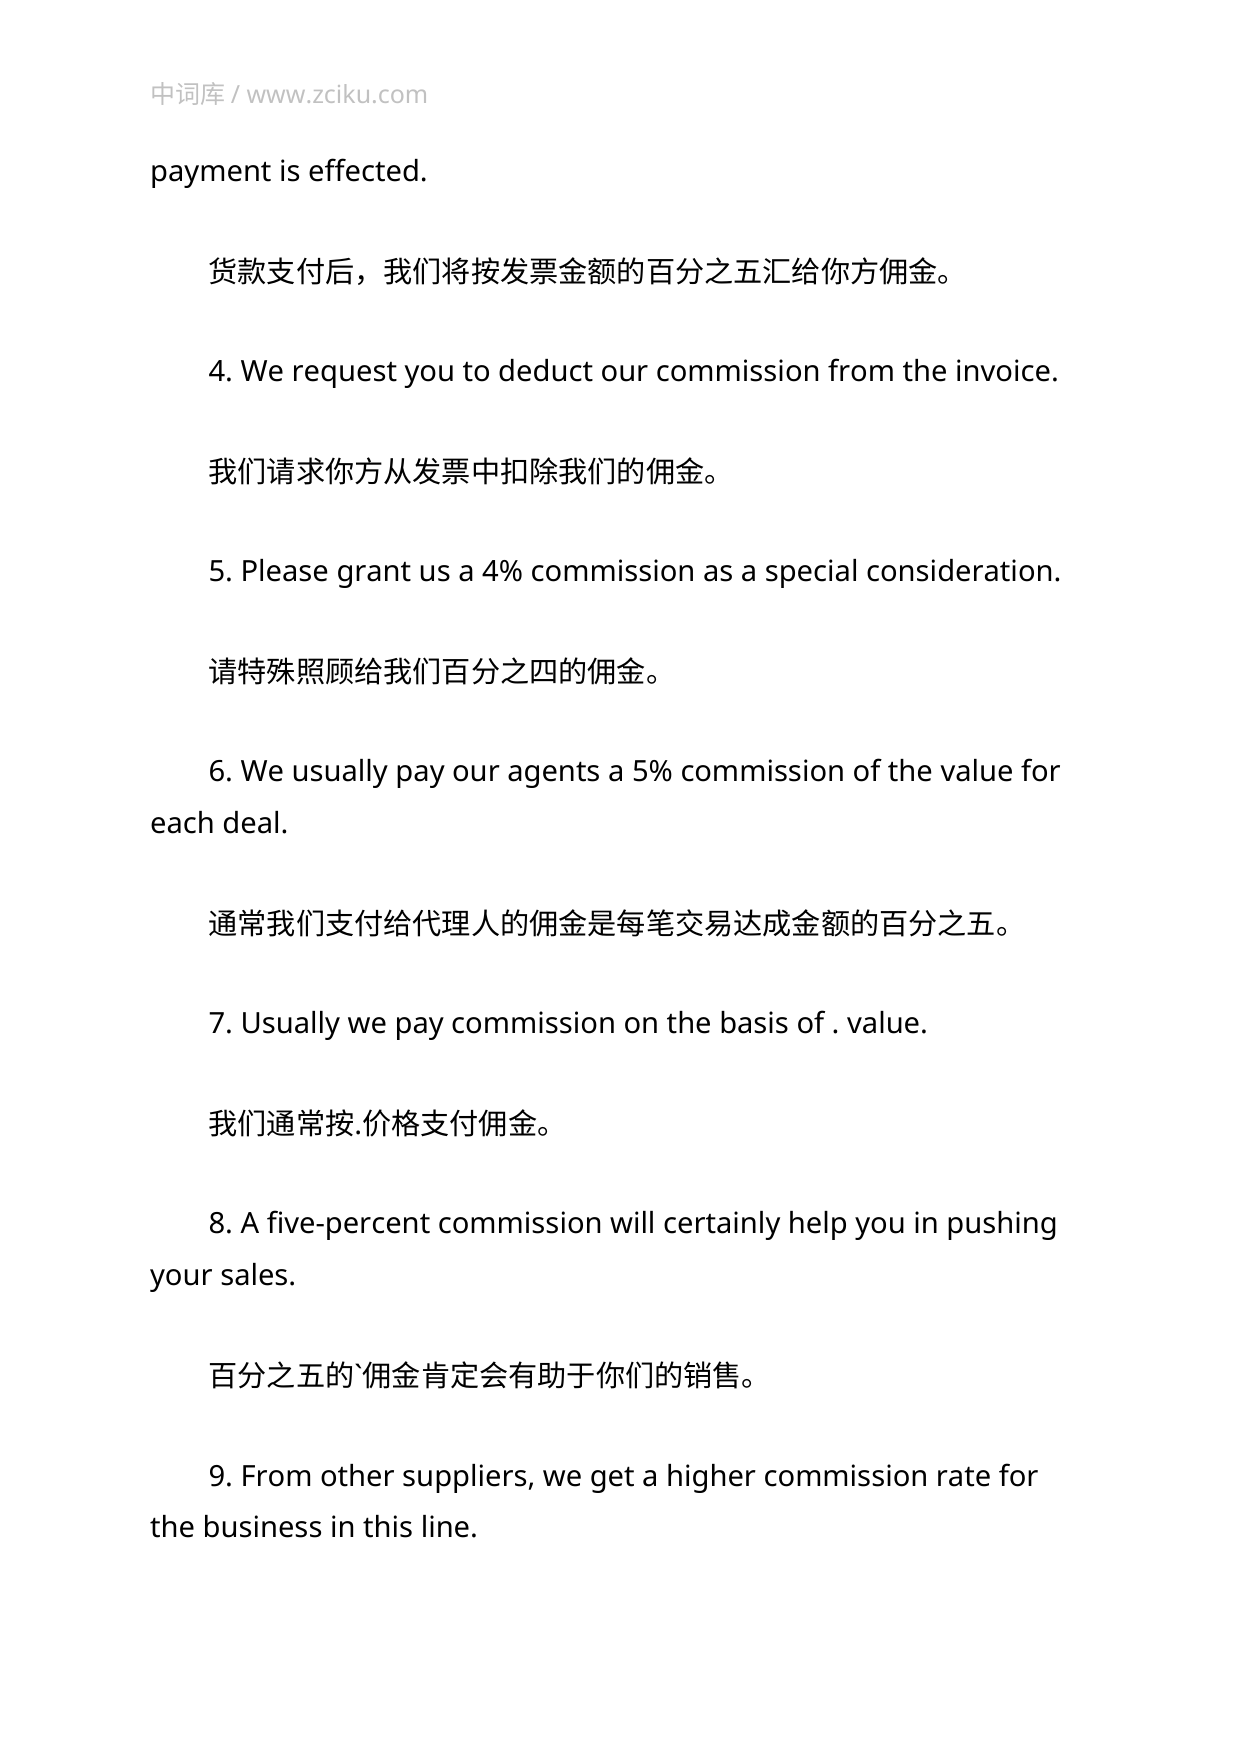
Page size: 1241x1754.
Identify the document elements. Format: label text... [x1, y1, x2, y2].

text 我们请求你方从发票中扣除我们的佣金。 [150, 449, 1090, 491]
text 百分之五的`佣金肯定会有助于你们的销售。 [150, 1353, 1090, 1395]
text 6. We usually pay our agents a 5% commission of the value for each deal. [150, 751, 1090, 842]
text 5. Please grant us a 4% commission as a special consideration. [150, 550, 1090, 590]
text 7. Usually we pay commission on the basis of . value. [150, 1002, 1090, 1042]
text 请特殊照顾给我们百分之四的佣金。 [150, 649, 1090, 691]
text 通常我们支付给代理人的佣金是每笔交易达成金额的百分之五。 [150, 901, 1090, 943]
text 4. We request you to deduct our commission from the invoice. [150, 350, 1090, 390]
text 8. A five-percent commission will certainly help you in pushing your sales. [150, 1203, 1090, 1294]
text 货款支付后，我们将按发票金额的百分之五汇给你方佣金。 [150, 248, 1090, 291]
text 9. From other suppliers, we get a higher commission rate for the business in this line. [150, 1455, 1090, 1546]
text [150, 150, 1090, 190]
text 我们通常按.价格支付佣金。 [150, 1101, 1090, 1143]
